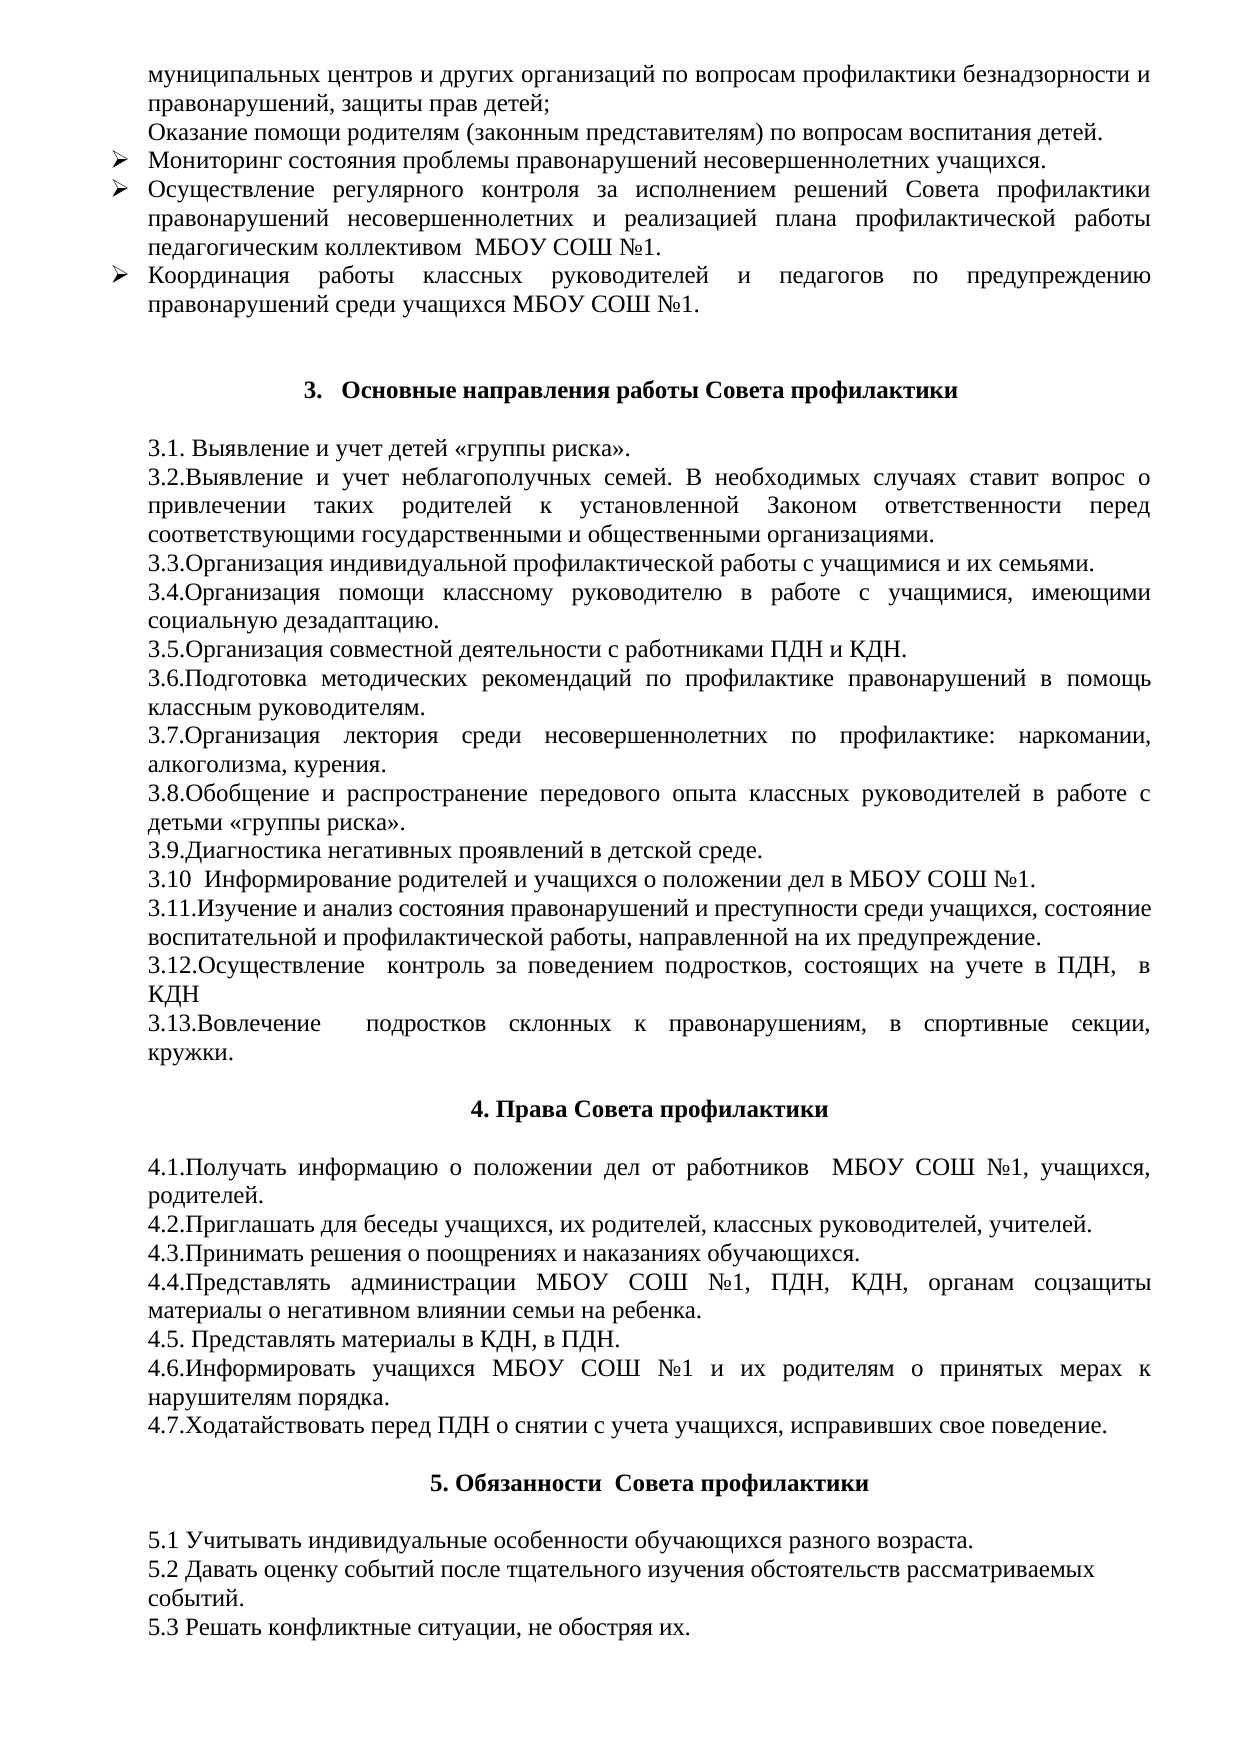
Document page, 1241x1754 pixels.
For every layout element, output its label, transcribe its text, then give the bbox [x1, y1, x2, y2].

text 4.2.Приглашать для беседы учащихся, их родителей, классных руководителей, учителей. [148, 1209, 1152, 1238]
list Координация работы классных руководителей и педагогов по предупреждению правонарушений среди учащихся МБОУ СОШ №1. [110, 260, 1152, 318]
text 4.1.Получать информацию о положении дел от работников МБОУ СОШ №1, учащихся, родителей. [148, 1152, 1152, 1209]
text 3.13.Вовлечение подростков склонных к правонарушениям, в спортивные секции, кружки. [148, 1008, 1152, 1065]
text 5.3 Решать конфликтные ситуации, не обостряя их. [148, 1612, 1152, 1640]
text 4.5. Представлять материалы в КДН, в ПДН. [148, 1324, 1152, 1353]
text 3.4.Организация помощи классному руководителю в работе с учащимися, имеющими социальную дезадаптацию. [148, 577, 1152, 634]
text 3.2.Выявление и учет неблагополучных семей. В необходимых случаях ставит вопрос о привлечении таких родителей к установленной Законом ответственности перед соответствующими государственными и общественными организациями. [148, 462, 1152, 548]
text 5.2 Давать оценку событий после тщательного изучения обстоятельств рассматриваемых событий. [148, 1554, 1152, 1612]
text 5. Обязанности Совета профилактики [148, 1468, 1152, 1497]
text 3.12.Осуществление контроль за поведением подростков, состоящих на учете в ПДН, в КДН [148, 950, 1152, 1008]
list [110, 59, 1152, 117]
list Основные направления работы Совета профилактики [110, 375, 1152, 404]
text 5.1 Учитывать индивидуальные особенности обучающихся разного возраста. [148, 1525, 1152, 1554]
text 3.11.Изучение и анализ состояния правонарушений и преступности среди учащихся, состояние воспитательной и профилактической работы, направленной на их предупреждение. [148, 893, 1152, 950]
text 3.10 Информирование родителей и учащихся о положении дел в МБОУ СОШ №1. [148, 864, 1152, 893]
text 4. Права Совета профилактики [148, 1094, 1152, 1123]
text 3.8.Обобщение и распространение передового опыта классных руководителей в работе с детьми «группы риска». [148, 778, 1152, 835]
text Оказание помощи родителям (законным представителям) по вопросам воспитания детей. [148, 117, 1152, 145]
text 3.9.Диагностика негативных проявлений в детской среде. [148, 835, 1152, 864]
text 4.4.Представлять администрации МБОУ СОШ №1, ПДН, КДН, органам соцзащиты материалы о негативном влиянии семьи на ребенка. [148, 1267, 1152, 1324]
text 3.3.Организация индивидуальной профилактической работы с учащимися и их семьями. [148, 548, 1152, 577]
list Мониторинг состояния проблемы правонарушений несовершеннолетних учащихся. [110, 145, 1152, 174]
text 3.1. Выявление и учет детей «группы риска». [148, 433, 1152, 462]
text 4.3.Принимать решения о поощрениях и наказаниях обучающихся. [148, 1238, 1152, 1267]
text 3.5.Организация совместной деятельности с работниками ПДН и КДН. [148, 634, 1152, 663]
list Осуществление регулярного контроля за исполнением решений Совета профилактики правонарушений несовершеннолетних и реализацией плана профилактической работы педагогическим коллективом МБОУ СОШ №1. [110, 174, 1152, 260]
text 3.7.Организация лектория среди несовершеннолетних по профилактике: наркомании, алкоголизма, курения. [148, 720, 1152, 778]
text 3.6.Подготовка методических рекомендаций по профилактике правонарушений в помощь классным руководителям. [148, 663, 1152, 720]
text 4.7.Ходатайствовать перед ПДН о снятии с учета учащихся, исправивших свое поведение. [148, 1410, 1152, 1439]
text 4.6.Информировать учащихся МБОУ СОШ №1 и их родителям о принятых мерах к нарушителям порядка. [148, 1353, 1152, 1410]
